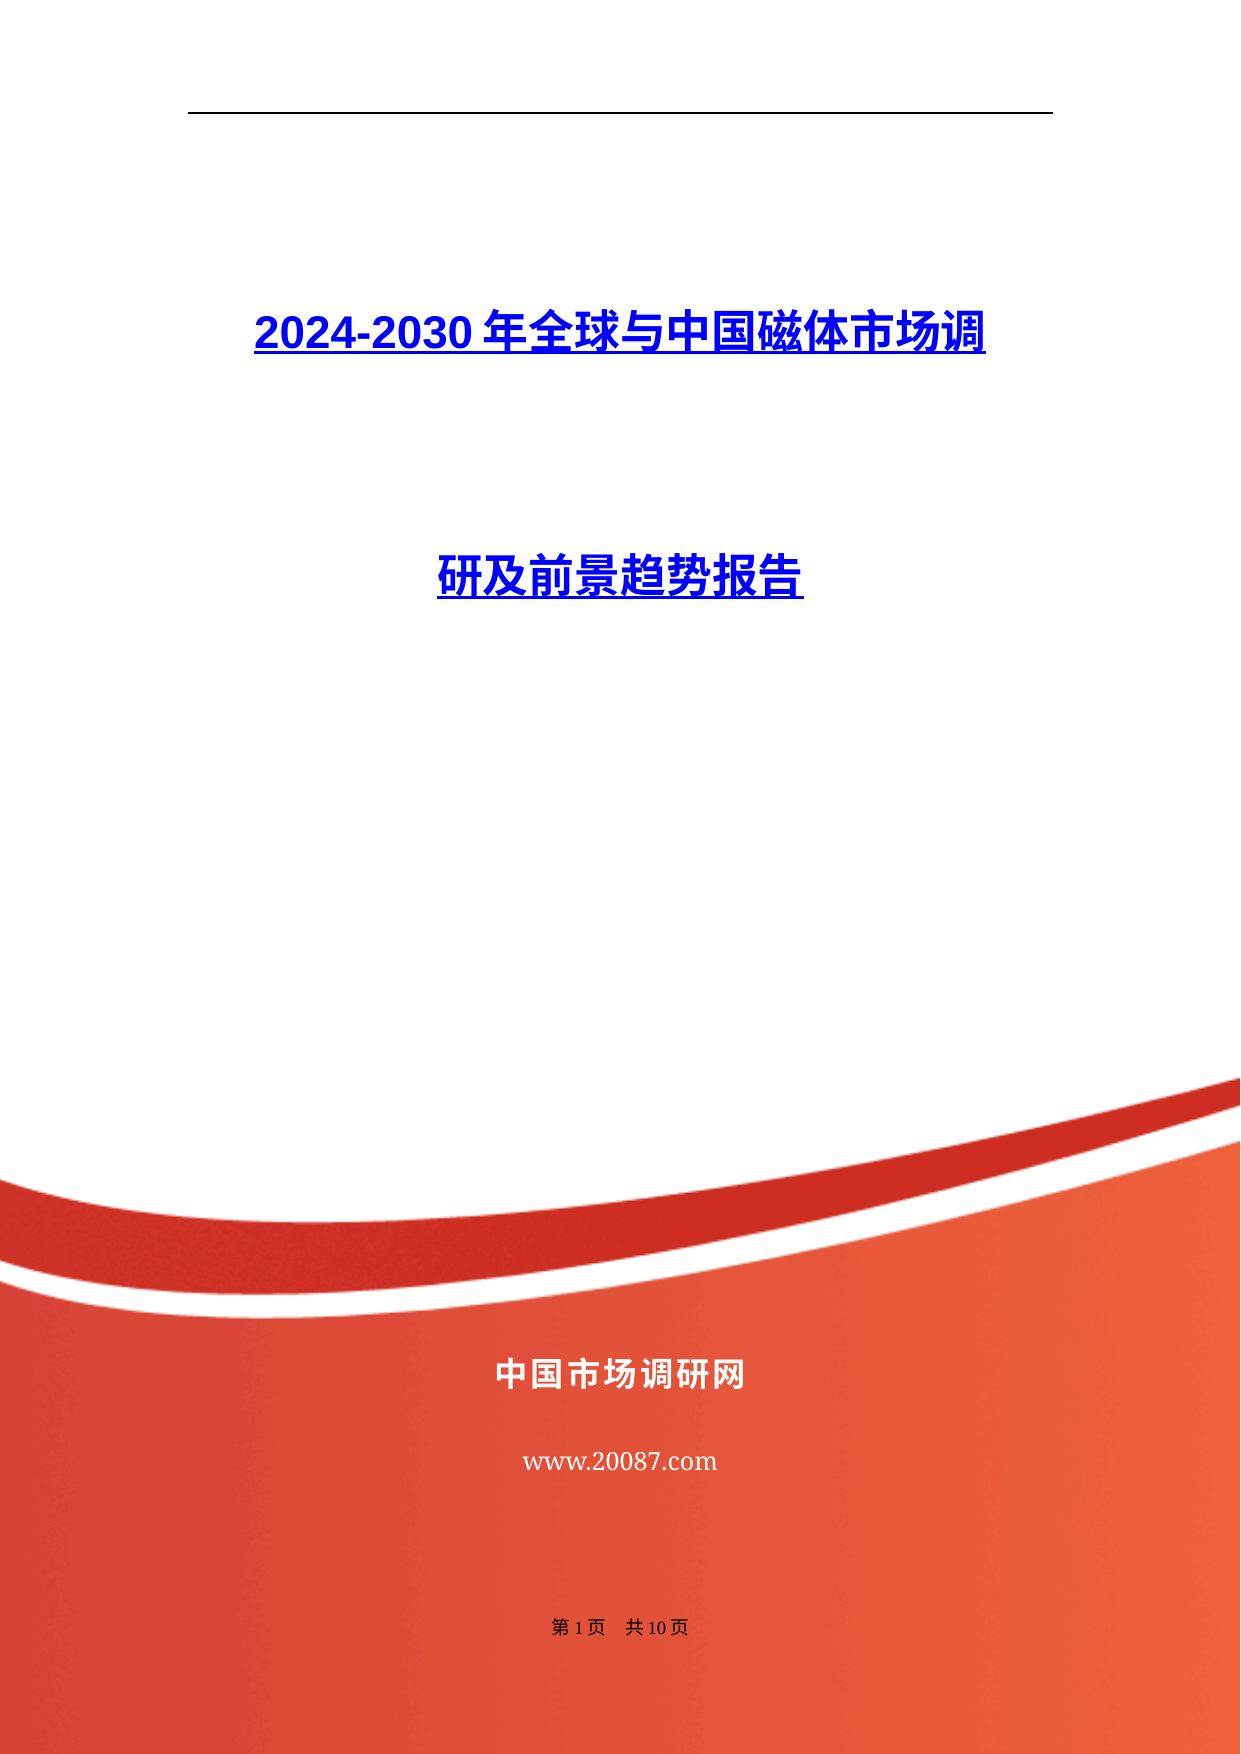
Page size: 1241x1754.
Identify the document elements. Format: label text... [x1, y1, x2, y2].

table_header 2024-2030年全球与中国磁体市场调研及前景趋势报告 [188, 207, 1053, 773]
subtitle 中国市场调研网 [187, 1339, 1053, 1404]
picture [0, 1006, 1241, 1754]
text www.20087.com [187, 1428, 1053, 1493]
